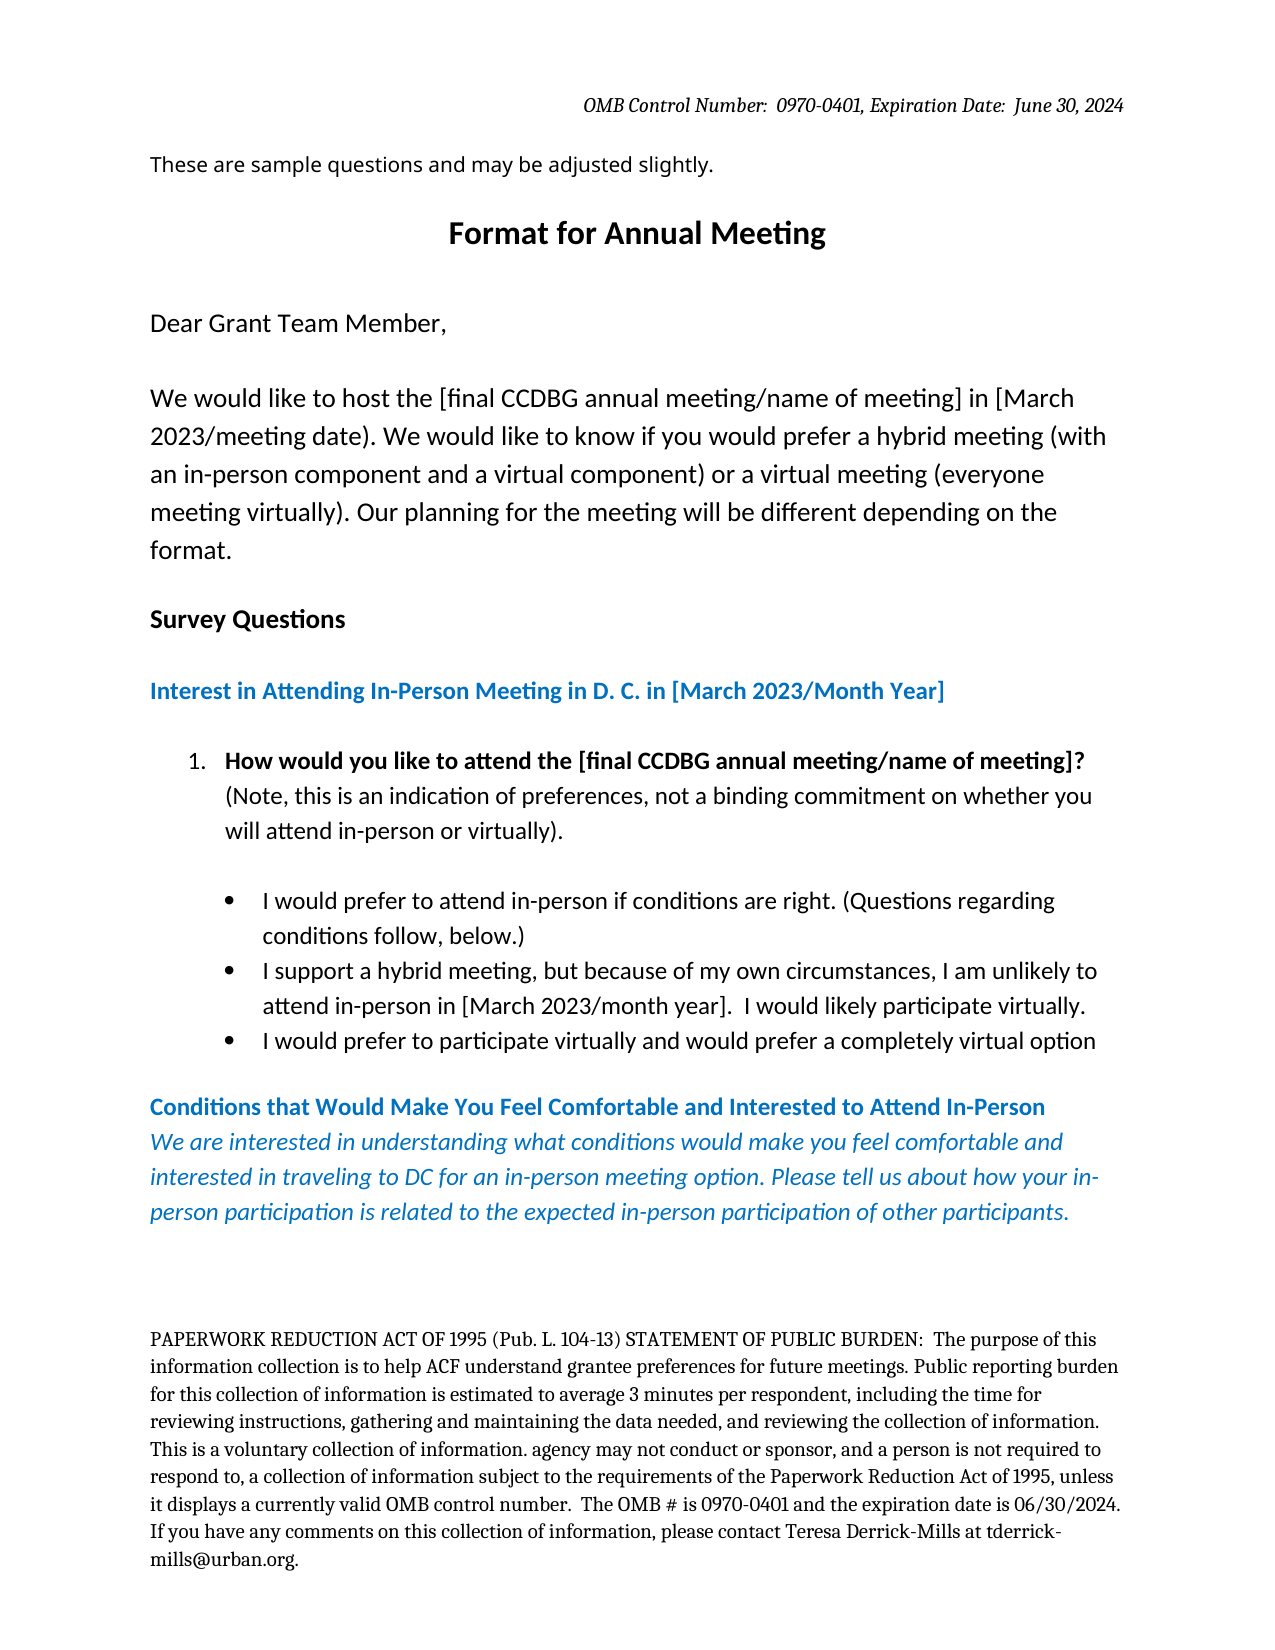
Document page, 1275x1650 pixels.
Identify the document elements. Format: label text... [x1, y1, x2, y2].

text Interest in Attending In-Person Meeting in D. C. in [March 2023/Month Year] [150, 675, 1125, 706]
text These are sample questions and may be adjusted slightly. [150, 151, 1125, 179]
list I would prefer to attend in-person if conditions are right. (Questions regarding conditions follow, below.) [225, 885, 1125, 951]
text We are interested in understanding what conditions would make you feel comfortable and interested in traveling to DC for an in-person meeting option. Please tell us about how your in-person participation is related to the expected in-person participation of other participants. [150, 1126, 1125, 1226]
text Dear Grant Team Member, [150, 306, 1125, 339]
list How would you like to attend the [final CCDBG annual meeting/name of meeting]? (Note, this is an indication of preferences, not a binding commitment on whether you will attend in-person or virtually). [187, 745, 1125, 846]
text Survey Questions [150, 602, 1125, 636]
text Conditions that Would Make You Feel Comfortable and Interested to Attend In-Person [150, 1091, 1125, 1121]
text Format for Annual Meeting [150, 212, 1125, 253]
text We would like to host the [final CCDBG annual meeting/name of meeting] in [March 2023/meeting date). We would like to know if you would prefer a hybrid meeting (with an in-person component and a virtual component) or a virtual meeting (everyone meeting virtually). Our planning for the meeting will be different depending on the format. [150, 382, 1125, 566]
list I would prefer to participate virtually and would prefer a completely virtual option [225, 1025, 1125, 1056]
list I support a hybrid meeting, but because of my own circumstances, I am unlikely to attend in-person in [March 2023/month year]. I would likely participate virtually. [225, 955, 1125, 1021]
